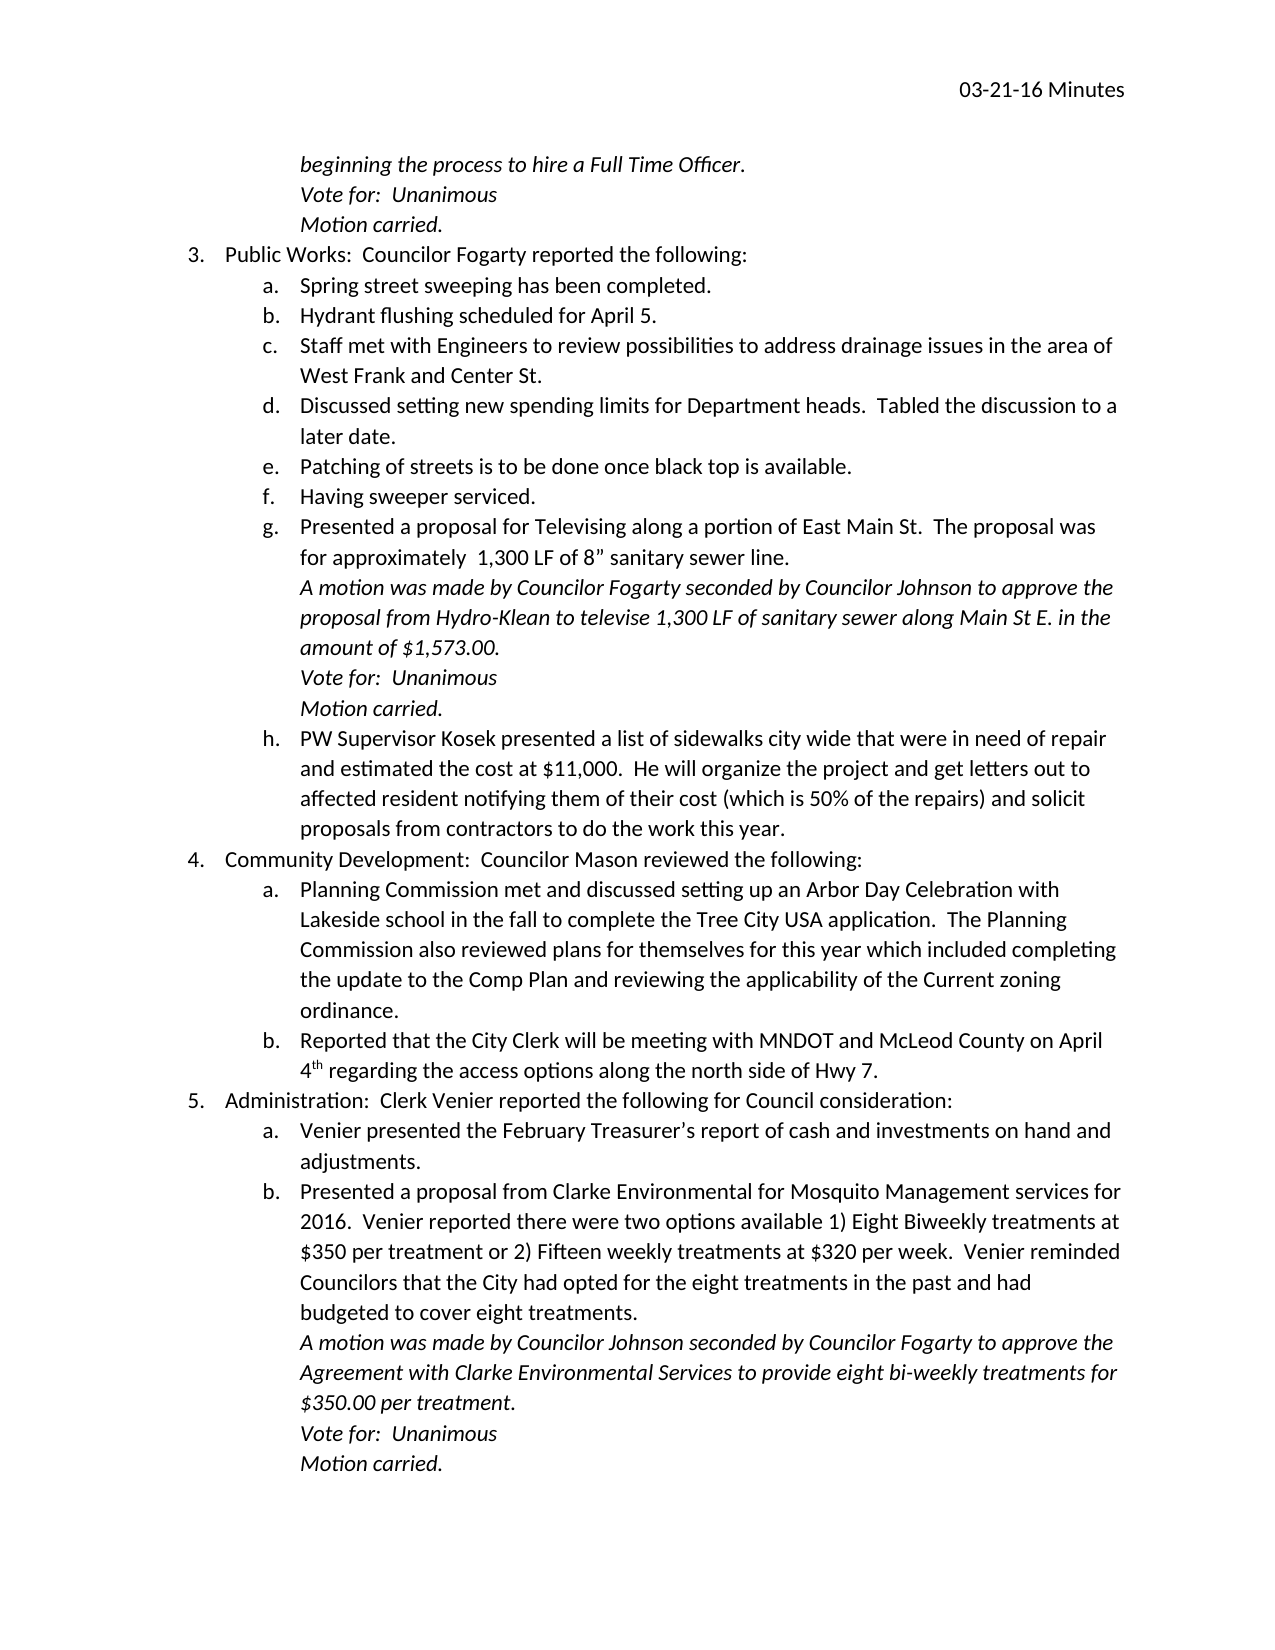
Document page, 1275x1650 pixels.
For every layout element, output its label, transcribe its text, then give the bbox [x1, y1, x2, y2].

list Spring street sweeping has been completed. [262, 271, 1125, 299]
list PW Supervisor Kosek presented a list of sidewalks city wide that were in need of repair and estimated the cost at $11,000. He will organize the project and get letters out to affected resident notifying them of their cost (which is 50% of the repairs) and solicit proposals from contractors to do the work this year. [262, 724, 1125, 843]
list Reported that the City Clerk will be meeting with MNDOT and McLeod County on April 4th regarding the access options along the north side of Hwy 7. [262, 1026, 1125, 1084]
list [262, 150, 1125, 238]
list Discussed setting new spending limits for Department heads. Tabled the discussion to a later date. [262, 392, 1125, 450]
list Planning Commission met and discussed setting up an Arbor Day Celebration with Lakeside school in the fall to complete the Tree City USA application. The Planning Commission also reviewed plans for themselves for this year which included completing the update to the Comp Plan and reviewing the applicability of the Current zoning ordinance. [262, 875, 1125, 1024]
list Venier presented the February Treasurer’s report of cash and investments on hand and adjustments. [262, 1117, 1125, 1175]
list Having sweeper serviced. [262, 482, 1125, 510]
list Presented a proposal for Televising along a portion of East Main St. The proposal was for approximately 1,300 LF of 8” sanitary sewer line. A motion was made by Councilor Fogarty seconded by Councilor Johnson to approve the proposal from Hydro-Klean to televise 1,300 LF of sanitary sewer along Main St E. in the amount of $1,573.00. Vote for: Unanimous Motion carried. [262, 512, 1125, 722]
list Community Development: Councilor Mason reviewed the following: [187, 845, 1125, 873]
list Administration: Clerk Venier reported the following for Council consideration: [187, 1086, 1125, 1114]
list Staff met with Engineers to review possibilities to address drainage issues in the area of West Frank and Center St. [262, 331, 1125, 389]
list Presented a proposal from Clarke Environmental for Mosquito Management services for 2016. Venier reported there were two options available 1) Eight Biweekly treatments at $350 per treatment or 2) Fifteen weekly treatments at $320 per week. Venier reminded Councilors that the City had opted for the eight treatments in the past and had budgeted to cover eight treatments. A motion was made by Councilor Johnson seconded by Councilor Fogarty to approve the Agreement with Clarke Environmental Services to provide eight bi-weekly treatments for $350.00 per treatment. Vote for: Unanimous Motion carried. [262, 1177, 1125, 1477]
list Hydrant flushing scheduled for April 5. [262, 301, 1125, 329]
list Public Works: Councilor Fogarty reported the following: [187, 241, 1125, 269]
list Patching of streets is to be done once black top is available. [262, 452, 1125, 480]
